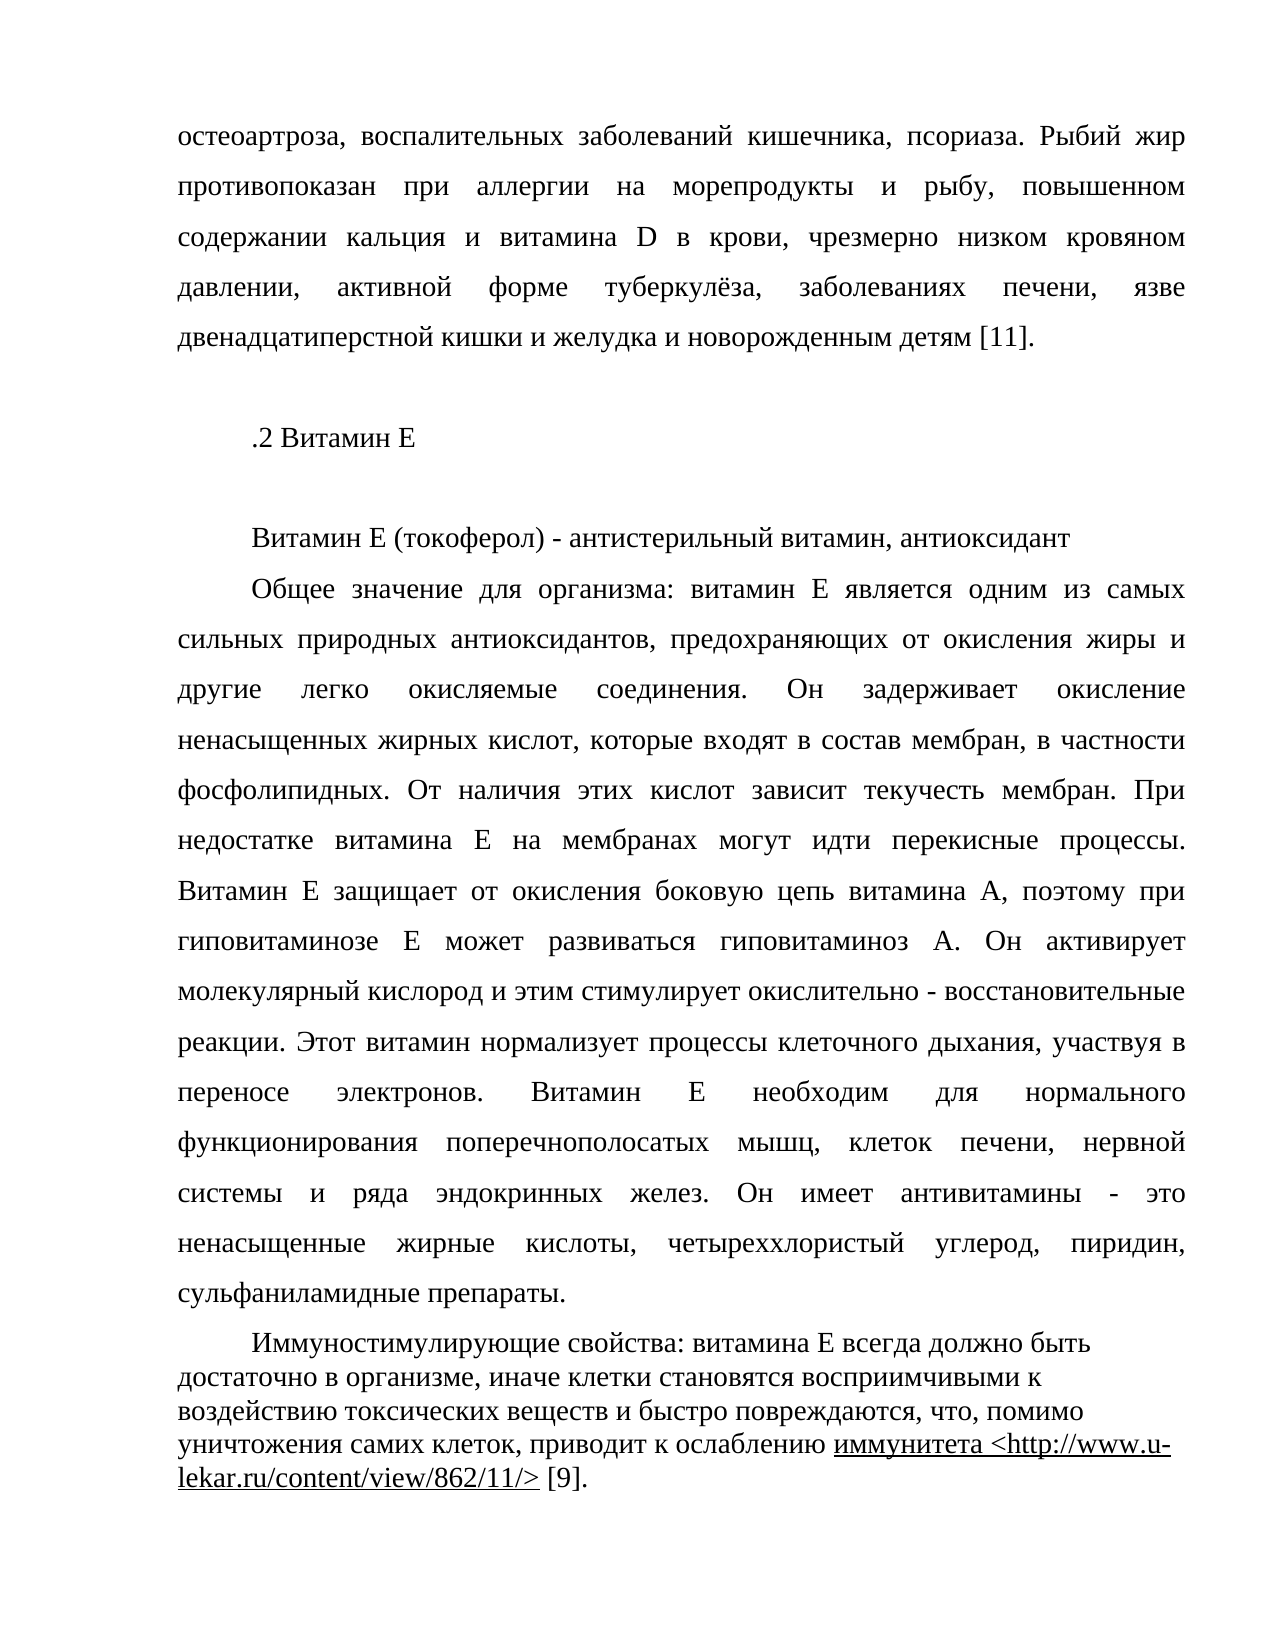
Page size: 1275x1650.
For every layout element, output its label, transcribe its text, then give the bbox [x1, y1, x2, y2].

text Общее значение для организма: витамин Е является одним из самых сильных природных антиоксидантов, предохраняющих от окисления жиры и другие легко окисляемые соединения. Он задерживает окисление ненасыщенных жирных кислот, которые входят в состав мембран, в частности фосфолипидных. От наличия этих кислот зависит текучесть мембран. При недостатке витамина Е на мембранах могут идти перекисные процессы. Витамин Е защищает от окисления боковую цепь витамина А, поэтому при гиповитаминозе Е может развиваться гиповитаминоз А. Он активирует молекулярный кислород и этим стимулирует окислительно - восстановительные реакции. Этот витамин нормализует процессы клеточного дыхания, участвуя в переносе электронов. Витамин Е необходим для нормального функционирования поперечнополосатых мышц, клеток печени, нервной системы и ряда эндокринных желез. Он имеет антивитамины - это ненасыщенные жирные кислоты, четыреххлористый углерод, пиридин, сульфаниламидные препараты. [177, 571, 1186, 1309]
text .2 Витамин E [177, 420, 1186, 453]
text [177, 118, 1186, 353]
text Витамин Е (токоферол) - антистерильный витамин, антиоксидант [177, 521, 1186, 554]
text Иммуностимулирующие свойства: витамина Е всегда должно быть достаточно в организме, иначе клетки становятся восприимчивыми к воздействию токсических веществ и быстро повреждаются, что, помимо уничтожения самих клеток, приводит к ослаблению иммунитета <http://www.u-lekar.ru/content/view/862/11/> [9]. [177, 1326, 1186, 1493]
